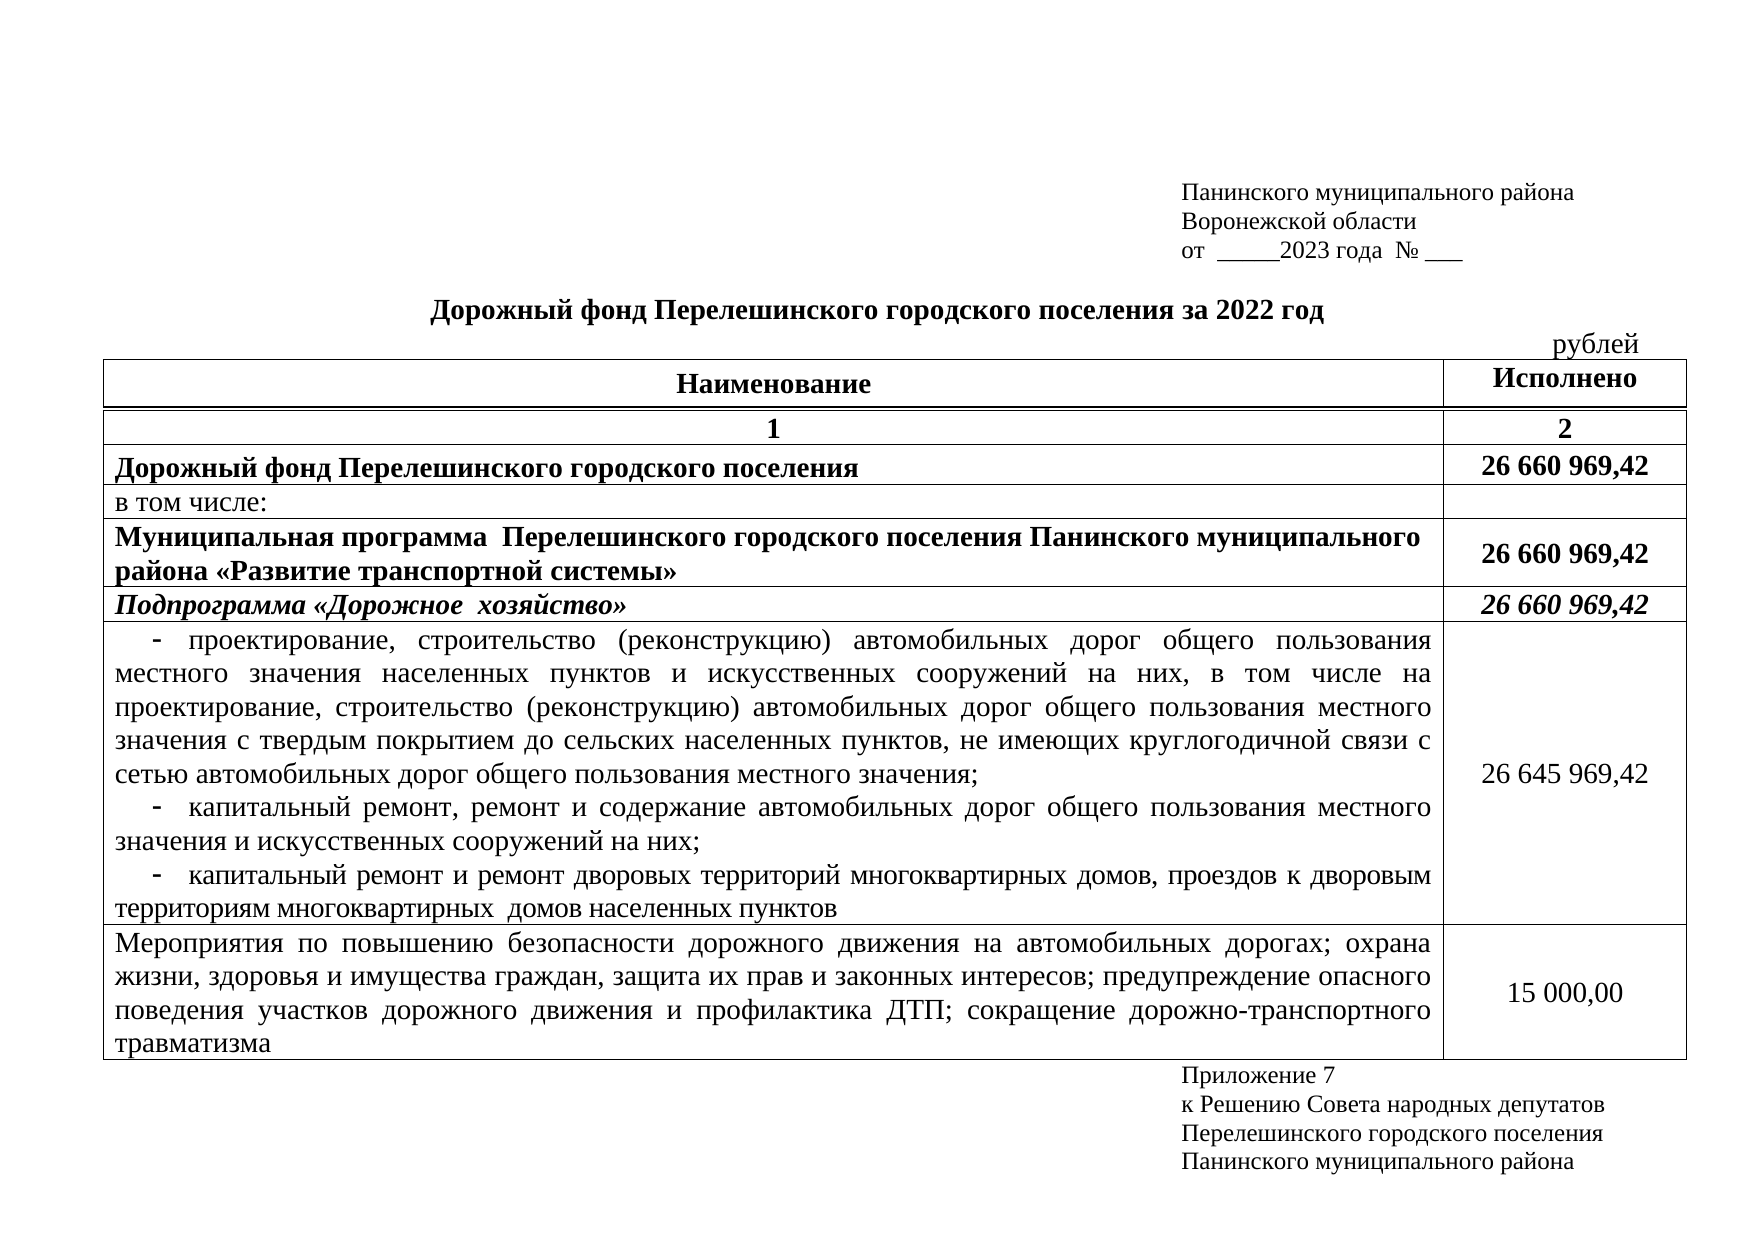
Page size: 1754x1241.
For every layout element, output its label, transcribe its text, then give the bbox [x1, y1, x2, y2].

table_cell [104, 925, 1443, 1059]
text Приложение 7 [1181, 1060, 1636, 1089]
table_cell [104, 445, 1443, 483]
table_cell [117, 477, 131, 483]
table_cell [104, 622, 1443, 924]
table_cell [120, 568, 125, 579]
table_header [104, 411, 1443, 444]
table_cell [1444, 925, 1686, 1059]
text Дорожный фонд Перелешинского городского поселения за 2022 год [118, 292, 1636, 326]
text Перелешинского городского поселения [1181, 1118, 1636, 1146]
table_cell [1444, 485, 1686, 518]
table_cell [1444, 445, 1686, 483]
text к Решению Совета народных депутатов [1181, 1089, 1636, 1118]
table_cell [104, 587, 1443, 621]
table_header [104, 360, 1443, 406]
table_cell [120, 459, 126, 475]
text Панинского муниципального района [1181, 177, 1636, 206]
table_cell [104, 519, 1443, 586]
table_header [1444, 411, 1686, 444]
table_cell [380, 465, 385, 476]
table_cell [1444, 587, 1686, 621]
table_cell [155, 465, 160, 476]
text Воронежской области [1181, 206, 1636, 235]
text от _____2023 года № ___ [1181, 235, 1636, 263]
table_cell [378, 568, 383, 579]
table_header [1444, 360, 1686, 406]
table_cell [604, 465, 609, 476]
text Панинского муниципального района [1181, 1146, 1636, 1175]
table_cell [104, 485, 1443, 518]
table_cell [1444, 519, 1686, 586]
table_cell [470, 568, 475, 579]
text рублей [118, 326, 1639, 359]
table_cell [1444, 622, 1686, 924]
